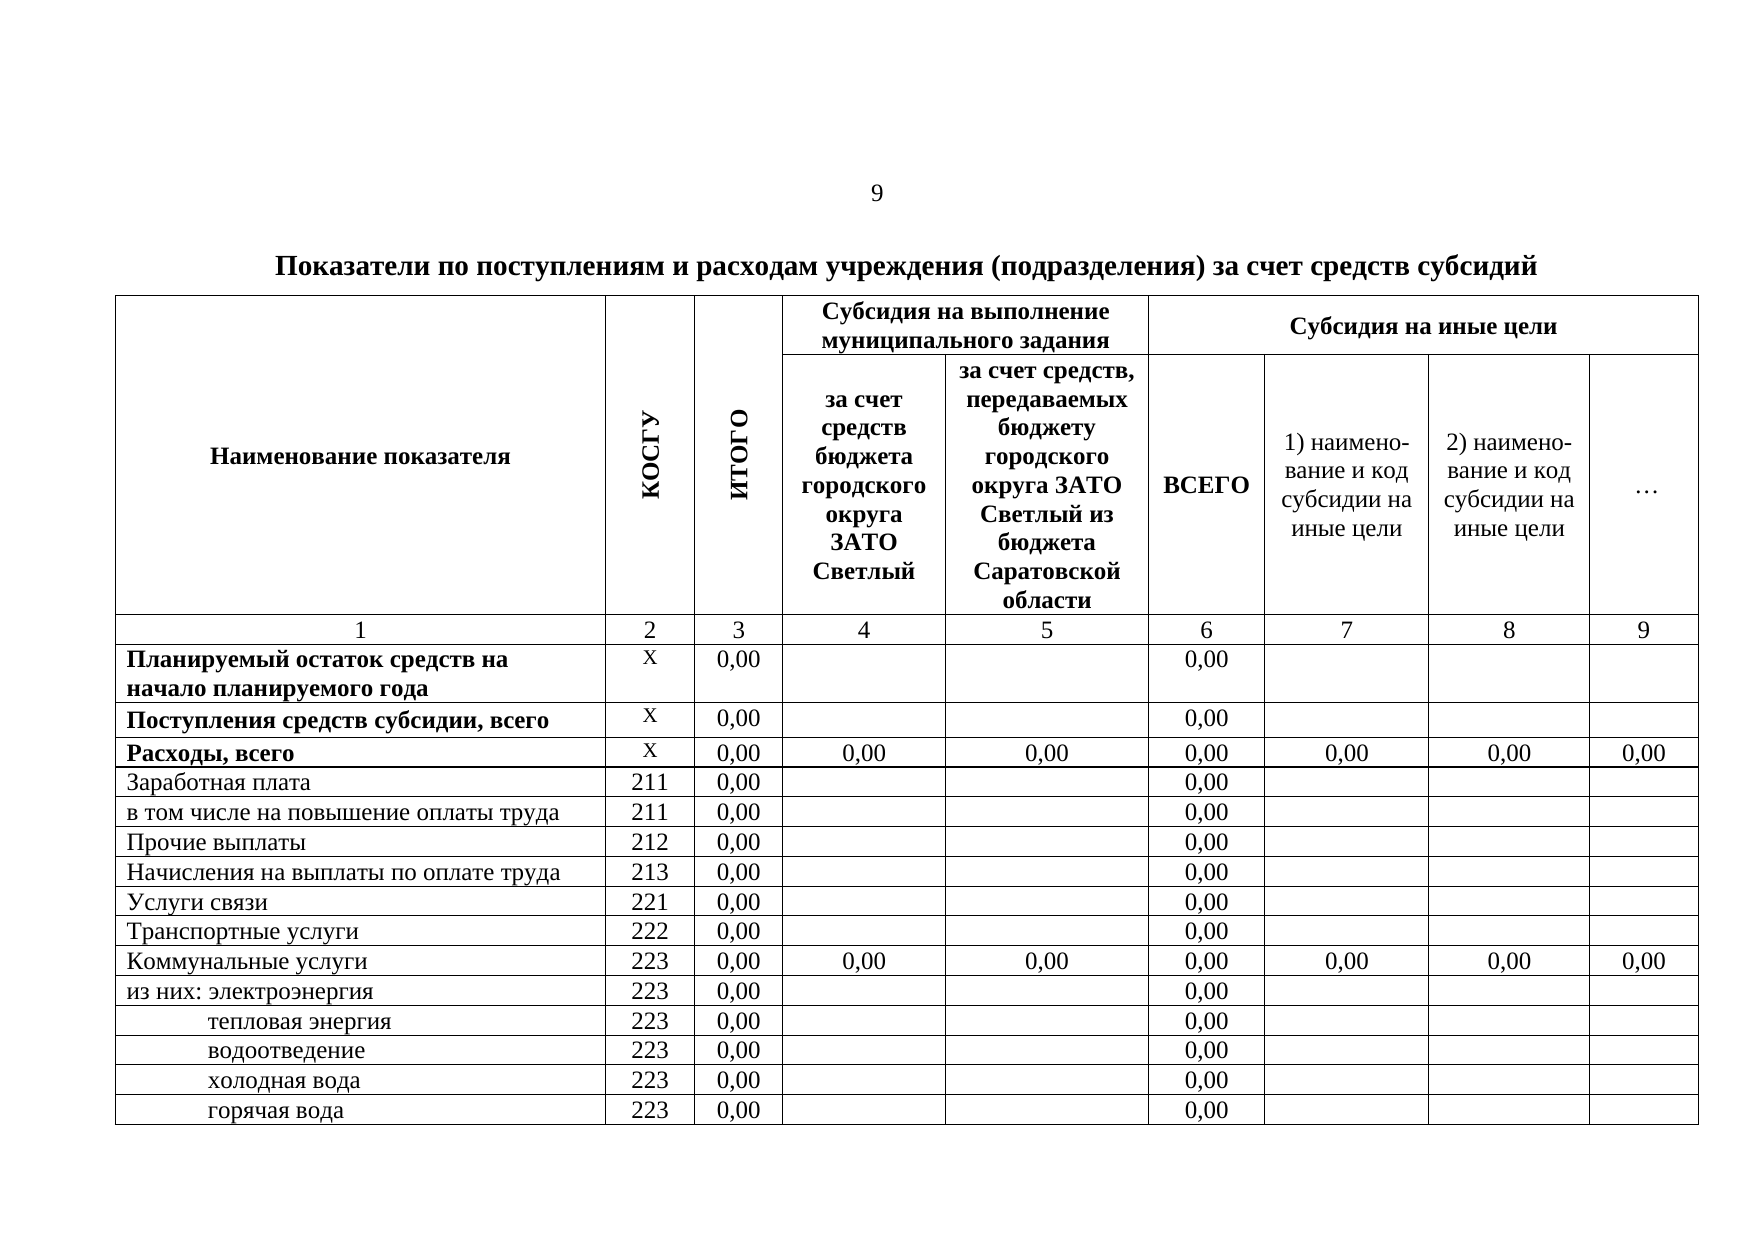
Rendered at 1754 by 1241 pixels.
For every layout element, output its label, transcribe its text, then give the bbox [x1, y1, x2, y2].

table_cell [1590, 1006, 1698, 1034]
table_cell 0,00 [695, 946, 782, 975]
text 9 [118, 178, 1636, 206]
table_cell 0,00 [1590, 738, 1698, 766]
table_cell 221 [606, 887, 694, 915]
table_cell [1265, 703, 1428, 737]
table_cell горячая вода [116, 1095, 605, 1124]
table_cell 0,00 [695, 916, 782, 945]
table_cell 0,00 [946, 738, 1148, 766]
table_cell 0,00 [695, 1095, 782, 1124]
table_cell 211 [606, 768, 694, 796]
table_cell 0,00 [1149, 857, 1264, 886]
table_cell [946, 645, 1148, 702]
table_cell Коммунальные услуги [116, 946, 605, 975]
table_cell 1 [116, 615, 605, 643]
table_cell [1590, 1065, 1698, 1094]
table_cell 0,00 [1149, 703, 1264, 737]
table_cell Прочие выплаты [116, 827, 605, 856]
table_cell 0,00 [1149, 738, 1264, 766]
table_cell [946, 1006, 1148, 1034]
table_cell 0,00 [695, 797, 782, 826]
table_cell [783, 827, 945, 856]
table_cell [1265, 1095, 1428, 1124]
table_cell [783, 857, 945, 886]
table_cell КОСГУ [606, 296, 694, 614]
table_cell [1429, 797, 1589, 826]
table_cell Х [606, 738, 694, 766]
table_cell 0,00 [1149, 1036, 1264, 1064]
table_cell 6 [1149, 615, 1264, 643]
table_cell [783, 1095, 945, 1124]
table_cell ВСЕГО [1149, 355, 1264, 614]
table_cell Наименование показателя [116, 296, 605, 614]
table_cell в том числе на повышение оплаты труда [116, 797, 605, 826]
table_cell [1429, 645, 1589, 702]
table_cell водоотведение [116, 1036, 605, 1064]
table_cell [1429, 1036, 1589, 1064]
table_cell 0,00 [1265, 738, 1428, 766]
table_cell [783, 1065, 945, 1094]
table_cell 2 [606, 615, 694, 643]
table_cell [1265, 768, 1428, 796]
table_cell [783, 645, 945, 702]
table_cell [1590, 1095, 1698, 1124]
table_cell 0,00 [695, 738, 782, 766]
table_cell [946, 827, 1148, 856]
table_cell Х [606, 645, 694, 702]
table_cell 223 [606, 1095, 694, 1124]
table_cell 0,00 [1149, 1006, 1264, 1034]
table_cell [783, 916, 945, 945]
table_cell 0,00 [695, 857, 782, 886]
table_cell 0,00 [1429, 738, 1589, 766]
table_cell 0,00 [695, 768, 782, 796]
table_cell [1265, 797, 1428, 826]
table_cell 223 [606, 976, 694, 1005]
table_cell 0,00 [695, 703, 782, 737]
table_cell 223 [606, 946, 694, 975]
table_cell [783, 887, 945, 915]
table_cell 0,00 [1590, 946, 1698, 975]
table_cell ИТОГО [695, 296, 782, 614]
table_cell [1429, 976, 1589, 1005]
table_cell 0,00 [695, 1006, 782, 1034]
table_cell 0,00 [695, 976, 782, 1005]
table_cell [1265, 976, 1428, 1005]
table_cell [1265, 1006, 1428, 1034]
table_cell [1590, 768, 1698, 796]
table_cell 9 [1590, 615, 1698, 643]
table_cell 211 [606, 797, 694, 826]
table_cell [1265, 1065, 1428, 1094]
table_cell [1265, 645, 1428, 702]
table_cell [946, 1036, 1148, 1064]
table_cell [783, 1006, 945, 1034]
table_cell [1590, 976, 1698, 1005]
table_cell [1429, 916, 1589, 945]
table_cell [783, 703, 945, 737]
table_cell [946, 887, 1148, 915]
table_cell [1429, 857, 1589, 886]
table_cell Субсидия на иные цели [1149, 296, 1698, 354]
table_cell [1590, 797, 1698, 826]
table_cell [783, 768, 945, 796]
table_cell [946, 768, 1148, 796]
table_cell [946, 703, 1148, 737]
table_cell 0,00 [1149, 976, 1264, 1005]
table_cell [1429, 768, 1589, 796]
table_cell 0,00 [1149, 827, 1264, 856]
table_cell 212 [606, 827, 694, 856]
table_cell [1265, 857, 1428, 886]
table_cell 0,00 [783, 738, 945, 766]
table_cell 7 [1265, 615, 1428, 643]
table_cell 3 [695, 615, 782, 643]
table_cell 4 [783, 615, 945, 643]
table_cell [1429, 1065, 1589, 1094]
table_cell [1265, 827, 1428, 856]
table_cell 0,00 [1149, 768, 1264, 796]
table_cell [1429, 1095, 1589, 1124]
table_cell 213 [606, 857, 694, 886]
table_header Показатели по поступлениям и расходам учреждения (подразделения) за счет средств субсидий [115, 235, 1698, 295]
table_cell [1265, 1036, 1428, 1064]
table_cell [946, 857, 1148, 886]
table_cell 8 [1429, 615, 1589, 643]
table_cell [946, 797, 1148, 826]
table_cell [1590, 703, 1698, 737]
table_cell 222 [606, 916, 694, 945]
table_cell 1) наимено-вание и код субсидии на иные цели [1265, 355, 1428, 614]
table_cell 5 [946, 615, 1148, 643]
table_cell [1429, 1006, 1589, 1034]
table_cell 223 [606, 1065, 694, 1094]
table_cell 223 [606, 1036, 694, 1064]
table_cell 0,00 [695, 645, 782, 702]
table_cell Субсидия на выполнение муниципального задания [783, 296, 1148, 354]
table_cell тепловая энергия [116, 1006, 605, 1034]
table_cell 0,00 [1265, 946, 1428, 975]
table_cell [1590, 827, 1698, 856]
table_cell 223 [606, 1006, 694, 1034]
table_cell холодная вода [116, 1065, 605, 1094]
table_cell 0,00 [1149, 916, 1264, 945]
table_cell за счет средств бюджета городского округа ЗАТО Светлый [783, 355, 945, 614]
table_cell 0,00 [695, 1036, 782, 1064]
table_cell [946, 916, 1148, 945]
table_cell [1590, 857, 1698, 886]
table_cell 0,00 [695, 1065, 782, 1094]
table_cell 0,00 [695, 887, 782, 915]
table_cell [1265, 887, 1428, 915]
table_cell [1590, 645, 1698, 702]
table_cell Поступления средств субсидии, всего [116, 703, 605, 737]
table_cell Заработная плата [116, 768, 605, 796]
table_cell 2) наимено-вание и код субсидии на иные цели [1429, 355, 1589, 614]
table_cell Х [606, 703, 694, 737]
table_cell [1429, 827, 1589, 856]
table_cell Транспортные услуги [116, 916, 605, 945]
table_cell Начисления на выплаты по оплате труда [116, 857, 605, 886]
table_cell Услуги связи [116, 887, 605, 915]
table_cell [1429, 703, 1589, 737]
table_cell [1429, 887, 1589, 915]
table_cell [1590, 1036, 1698, 1064]
table_cell [1590, 916, 1698, 945]
table_cell 0,00 [946, 946, 1148, 975]
table_cell [946, 1095, 1148, 1124]
table_cell 0,00 [1149, 797, 1264, 826]
table_cell … [1590, 355, 1698, 614]
table_cell 0,00 [695, 827, 782, 856]
table_cell 0,00 [1429, 946, 1589, 975]
table_cell 0,00 [1149, 887, 1264, 915]
table_cell Расходы, всего [116, 738, 605, 766]
table_cell 0,00 [1149, 645, 1264, 702]
table_cell [783, 1036, 945, 1064]
table_cell из них: электроэнергия [116, 976, 605, 1005]
table_cell 0,00 [1149, 1095, 1264, 1124]
table_cell Планируемый остаток средств на начало планируемого года [116, 645, 605, 702]
table_cell 0,00 [1149, 946, 1264, 975]
table_cell [783, 797, 945, 826]
table_cell [946, 1065, 1148, 1094]
table_cell [1265, 916, 1428, 945]
table_cell за счет средств, передаваемых бюджету городского округа ЗАТО Светлый из бюджета Саратовской области [946, 355, 1148, 614]
table_cell 0,00 [783, 946, 945, 975]
table_cell [783, 976, 945, 1005]
table_cell 0,00 [1149, 1065, 1264, 1094]
table_cell [946, 976, 1148, 1005]
table_cell [1590, 887, 1698, 915]
